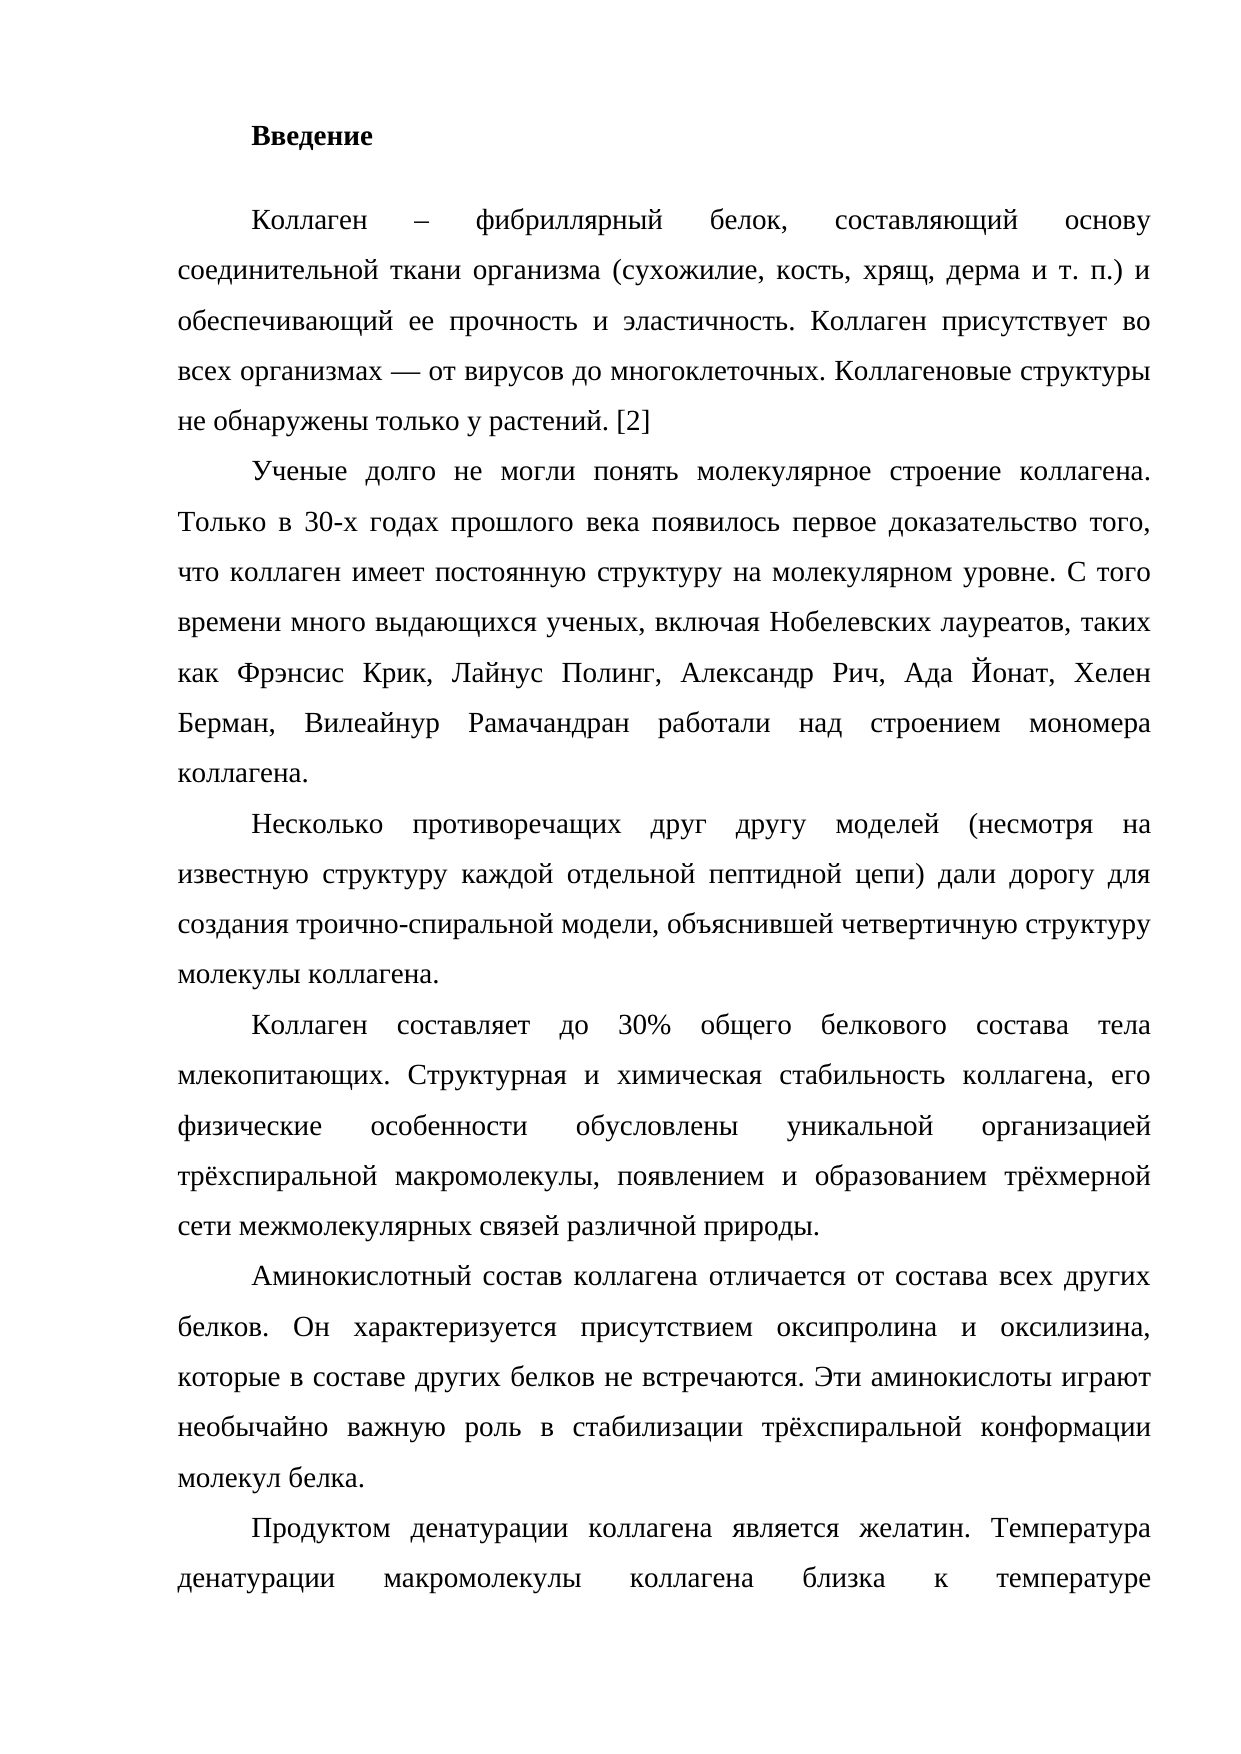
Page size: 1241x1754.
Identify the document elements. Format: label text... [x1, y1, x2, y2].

subtitle Введение [177, 118, 1152, 152]
text Коллаген составляет до 30% общего белкового состава тела млекопитающих. Структурная и химическая стабильность коллагена, его физические особенности обусловлены уникальной организацией трёхспиральной макромолекулы, появлением и образованием трёхмерной сети межмолекулярных связей различной природы. [177, 1007, 1152, 1242]
text Несколько противоречащих друг другу моделей (несмотря на известную структуру каждой отдельной пептидной цепи) дали дорогу для создания троично-спиральной модели, объяснившей четвертичную структуру молекулы коллагена. [177, 806, 1152, 990]
text Ученые долго не могли понять молекулярное строение коллагена. Только в 30-х годах прошлого века появилось первое доказательство того, что коллаген имеет постоянную структуру на молекулярном уровне. С того времени много выдающихся ученых, включая Нобелевских лауреатов, таких как Фрэнсис Крик, Лайнус Полинг, Александр Рич, Ада Йонат, Хелен Берман, Вилеайнур Рамачандран работали над строением мономера коллагена. [177, 453, 1152, 789]
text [177, 1510, 1152, 1594]
text Коллаген – фибриллярный белок, составляющий основу соединительной ткани организма (сухожилие, кость, хрящ, дерма и т. п.) и обеспечивающий ее прочность и эластичность. Коллаген присутствует во всех организмах — от вирусов до многоклеточных. Коллагеновые структуры не обнаружены только у растений. [2] [177, 202, 1152, 437]
text Аминокислотный состав коллагена отличается от состава всех других белков. Он характеризуется присутствием оксипролина и оксилизина, которые в составе других белков не встречаются. Эти аминокислоты играют необычайно важную роль в стабилизации трёхспиральной конформации молекул белка. [177, 1258, 1152, 1493]
